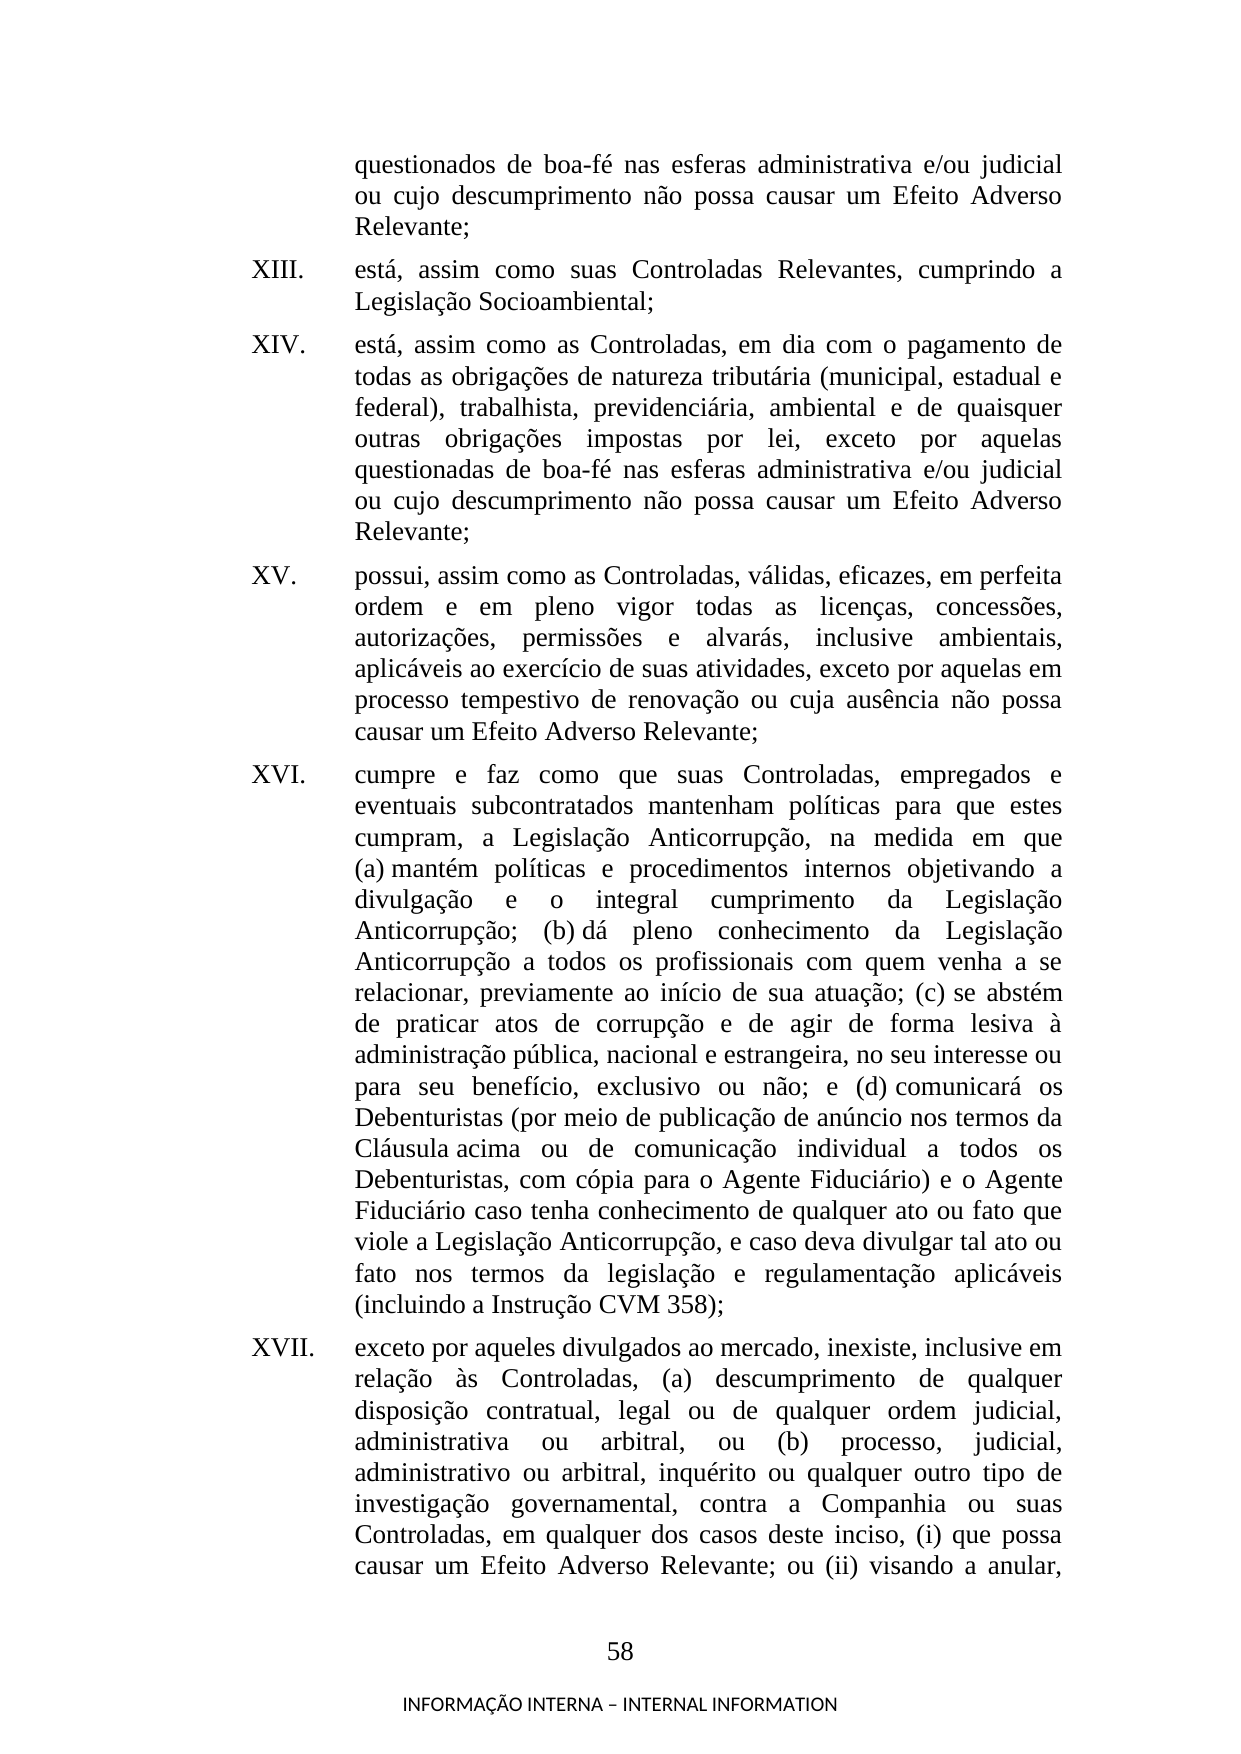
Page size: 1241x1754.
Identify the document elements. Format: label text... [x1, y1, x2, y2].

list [251, 148, 1063, 241]
list cumpre e faz como que suas Controladas, empregados e eventuais subcontratados mantenham políticas para que estes cumpram, a Legislação Anticorrupção, na medida em que (a) mantém políticas e procedimentos internos objetivando a divulgação e o integral cumprimento da Legislação Anticorrupção; (b) dá pleno conhecimento da Legislação Anticorrupção a todos os profissionais com quem venha a se relacionar, previamente ao início de sua atuação; (c) se abstém de praticar atos de corrupção e de agir de forma lesiva à administração pública, nacional e estrangeira, no seu interesse ou para seu benefício, exclusivo ou não; e (d) comunicará os Debenturistas (por meio de publicação de anúncio nos termos da Cláusula 7.26 acima ou de comunicação individual a todos os Debenturistas, com cópia para o Agente Fiduciário) e o Agente Fiduciário caso tenha conhecimento de qualquer ato ou fato que viole a Legislação Anticorrupção, e caso deva divulgar tal ato ou fato nos termos da legislação e regulamentação aplicáveis (incluindo a Instrução CVM 358); [251, 758, 1063, 1319]
list está, assim como suas Controladas Relevantes, cumprindo a Legislação Socioambiental; [251, 254, 1063, 316]
list possui, assim como as Controladas, válidas, eficazes, em perfeita ordem e em pleno vigor todas as licenças, concessões, autorizações, permissões e alvarás, inclusive ambientais, aplicáveis ao exercício de suas atividades, exceto por aquelas em processo tempestivo de renovação ou cuja ausência não possa causar um Efeito Adverso Relevante; [251, 559, 1063, 746]
list está, assim como as Controladas, em dia com o pagamento de todas as obrigações de natureza tributária (municipal, estadual e federal), trabalhista, previdenciária, ambiental e de quaisquer outras obrigações impostas por lei, exceto por aquelas questionadas de boa-fé nas esferas administrativa e/ou judicial ou cujo descumprimento não possa causar um Efeito Adverso Relevante; [251, 328, 1063, 546]
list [251, 1331, 1063, 1581]
